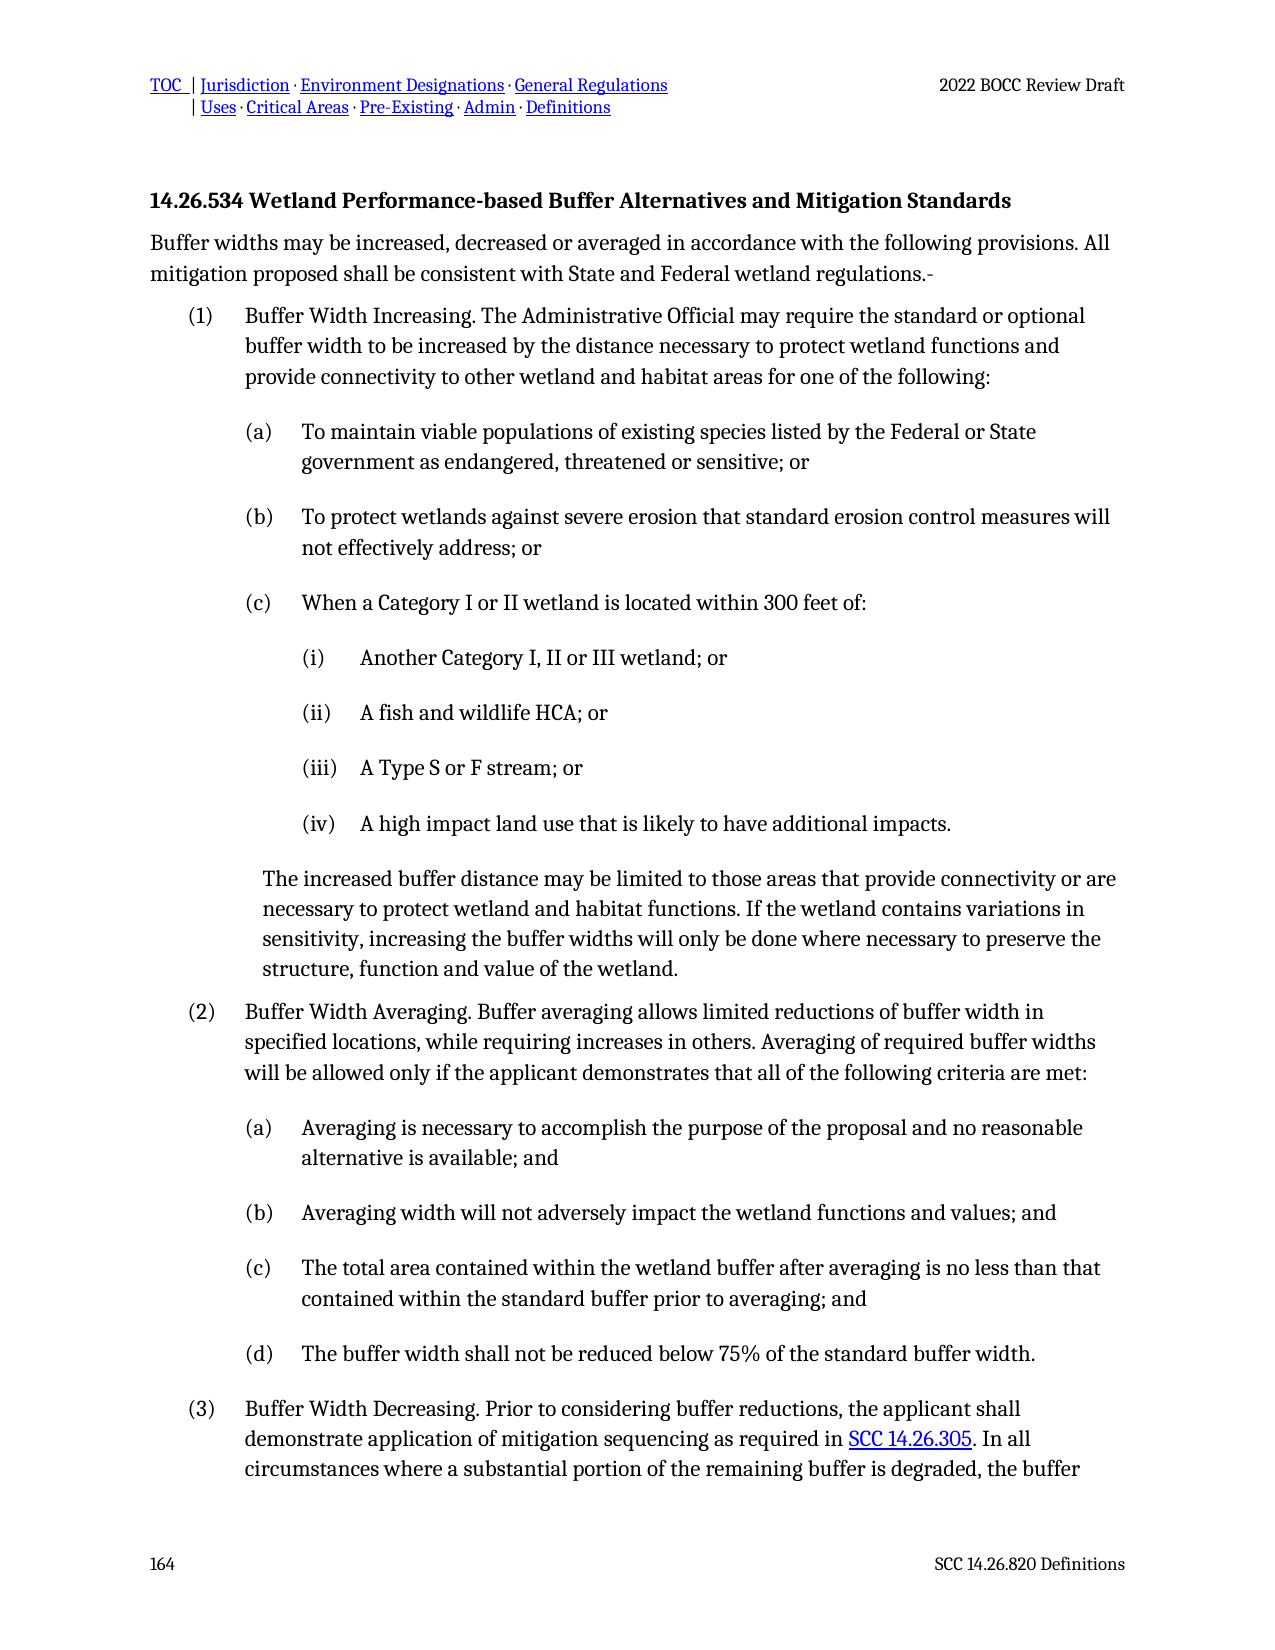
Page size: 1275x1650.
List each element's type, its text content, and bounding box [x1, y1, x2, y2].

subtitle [187, 1396, 1125, 1483]
subtitle A high impact land use that is likely to have additional impacts. [301, 810, 1125, 837]
subtitle Buffer Width Averaging. Buffer averaging allows limited reductions of buffer width in specified locations, while requiring increases in others. Averaging of required buffer widths will be allowed only if the applicant demonstrates that all of the following criteria are met: [187, 999, 1125, 1086]
subtitle Averaging is necessary to accomplish the purpose of the proposal and no reasonable alternative is available; and [244, 1114, 1125, 1171]
subtitle Another Category I, II or III wetland; or [301, 645, 1125, 671]
subtitle 14.26.534 Wetland Performance-based Buffer Alternatives and Mitigation Standards [150, 187, 1125, 214]
subtitle When a Category I or II wetland is located within 300 feet of: [244, 589, 1125, 616]
subtitle Averaging width will not adversely impact the wetland functions and values; and [244, 1200, 1125, 1226]
subtitle Buffer Width Increasing. The Administrative Official may require the standard or optional buffer width to be increased by the distance necessary to protect wetland functions and provide connectivity to other wetland and habitat areas for one of the following: [187, 303, 1125, 390]
subtitle The buffer width shall not be reduced below 75% of the standard buffer width. [244, 1341, 1125, 1367]
text Buffer widths may be increased, decreased or averaged in accordance with the following provisions. All mitigation proposed shall be consistent with State and Federal wetland regulations.- [150, 230, 1125, 287]
subtitle A Type S or F stream; or [301, 755, 1125, 782]
subtitle The total area contained within the wetland buffer after averaging is no less than that contained within the standard buffer prior to averaging; and [244, 1255, 1125, 1312]
subtitle A fish and wildlife HCA; or [301, 700, 1125, 726]
text The increased buffer distance may be limited to those areas that provide connectivity or are necessary to protect wetland and habitat functions. If the wetland contains variations in sensitivity, increasing the buffer widths will only be done where necessary to preserve the structure, function and value of the wetland. [262, 866, 1125, 983]
subtitle To protect wetlands against severe erosion that standard erosion control measures will not effectively address; or [244, 504, 1125, 561]
subtitle To maintain viable populations of existing species listed by the Federal or State government as endangered, threatened or sensitive; or [244, 419, 1125, 475]
